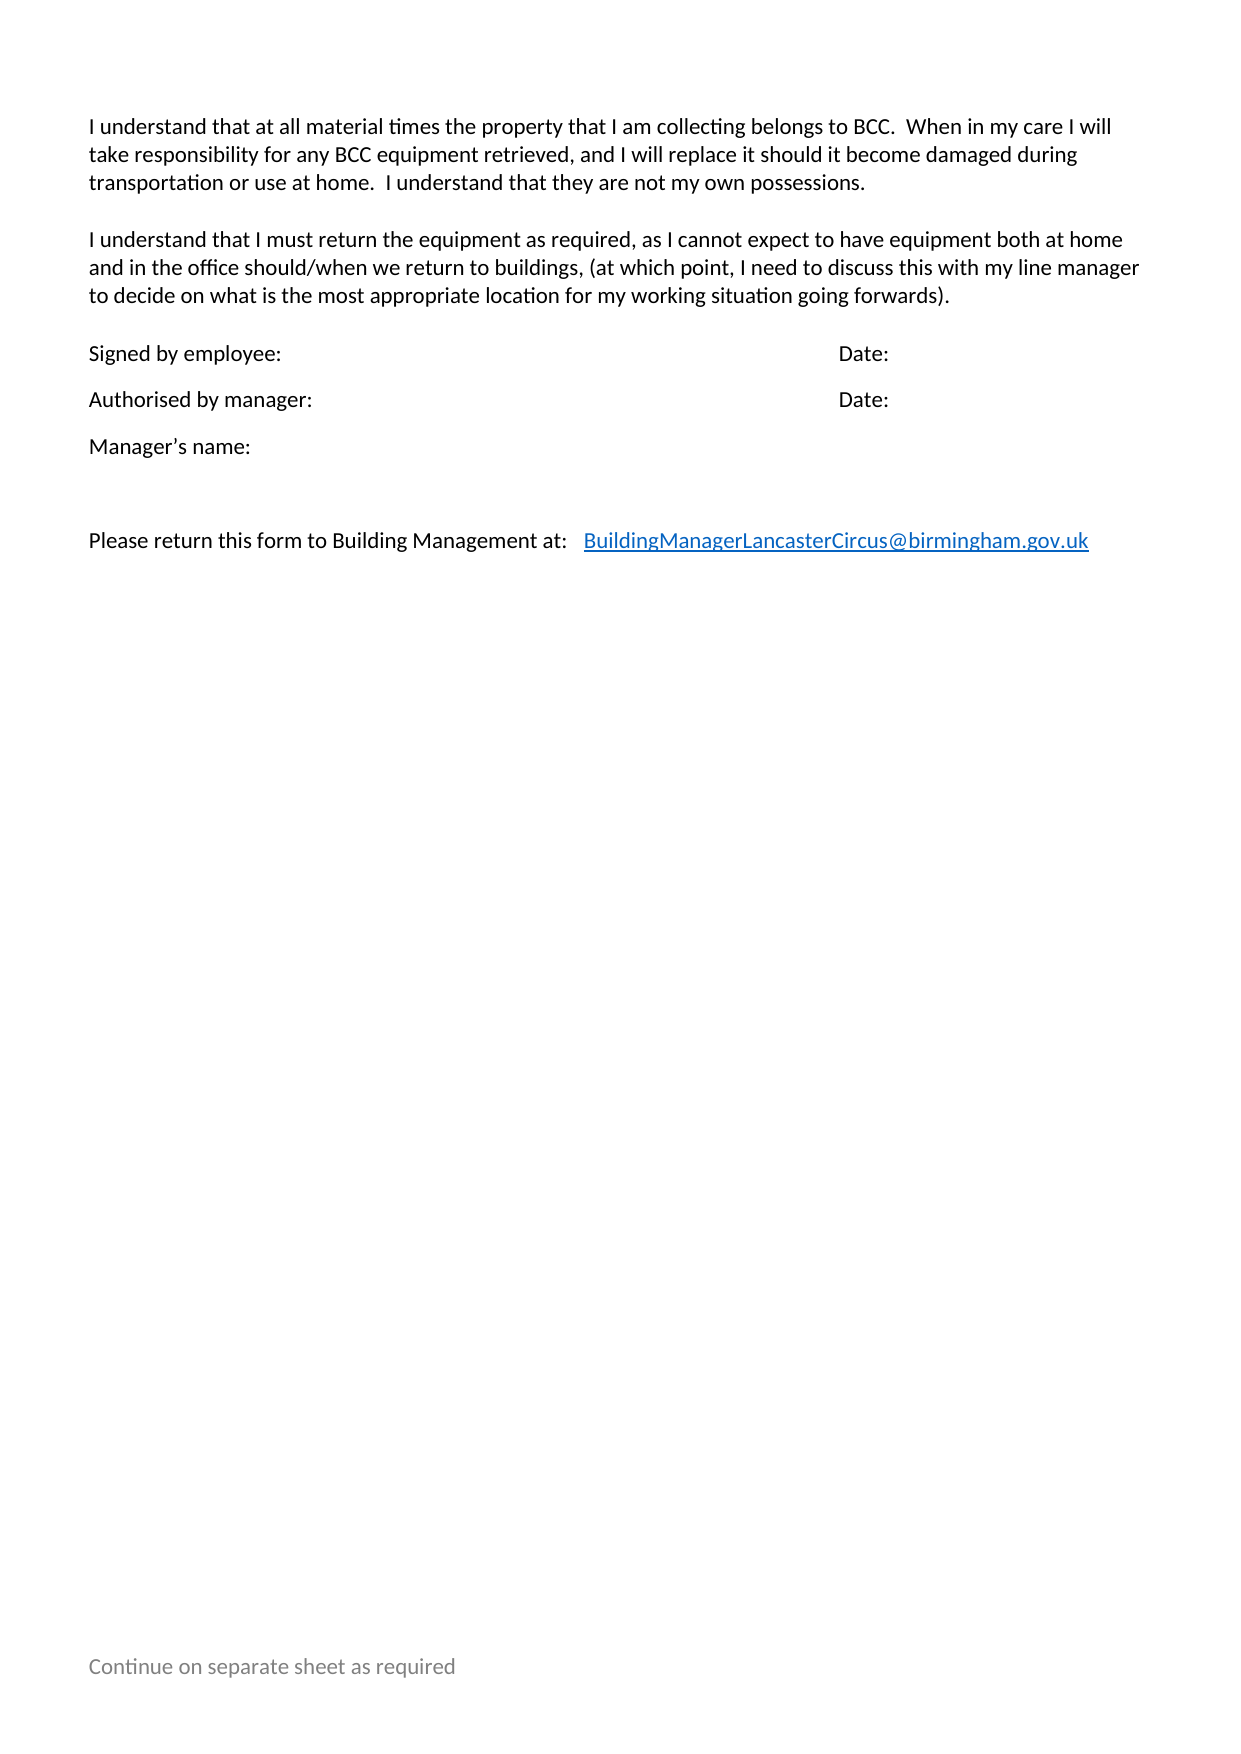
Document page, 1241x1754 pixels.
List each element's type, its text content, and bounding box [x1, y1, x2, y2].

text I understand that I must return the equipment as required, as I cannot expect to have equipment both at home and in the office should/when we return to buildings, (at which point, I need to discuss this with my line manager to decide on what is the most appropriate location for my working situation going forwards). [89, 225, 1152, 309]
text Authorised by manager: Date: [89, 386, 1152, 413]
text I understand that at all material times the property that I am collecting belongs to BCC. When in my care I will take responsibility for any BCC equipment retrieved, and I will replace it should it become damaged during transportation or use at home. I understand that they are not my own possessions. [89, 112, 1152, 196]
text Signed by employee: Date: [89, 339, 1152, 367]
text Please return this form to Building Management at: BuildingManagerLancasterCircus@birmingham.gov.uk [89, 526, 1152, 554]
text Manager’s name: [89, 432, 1152, 460]
